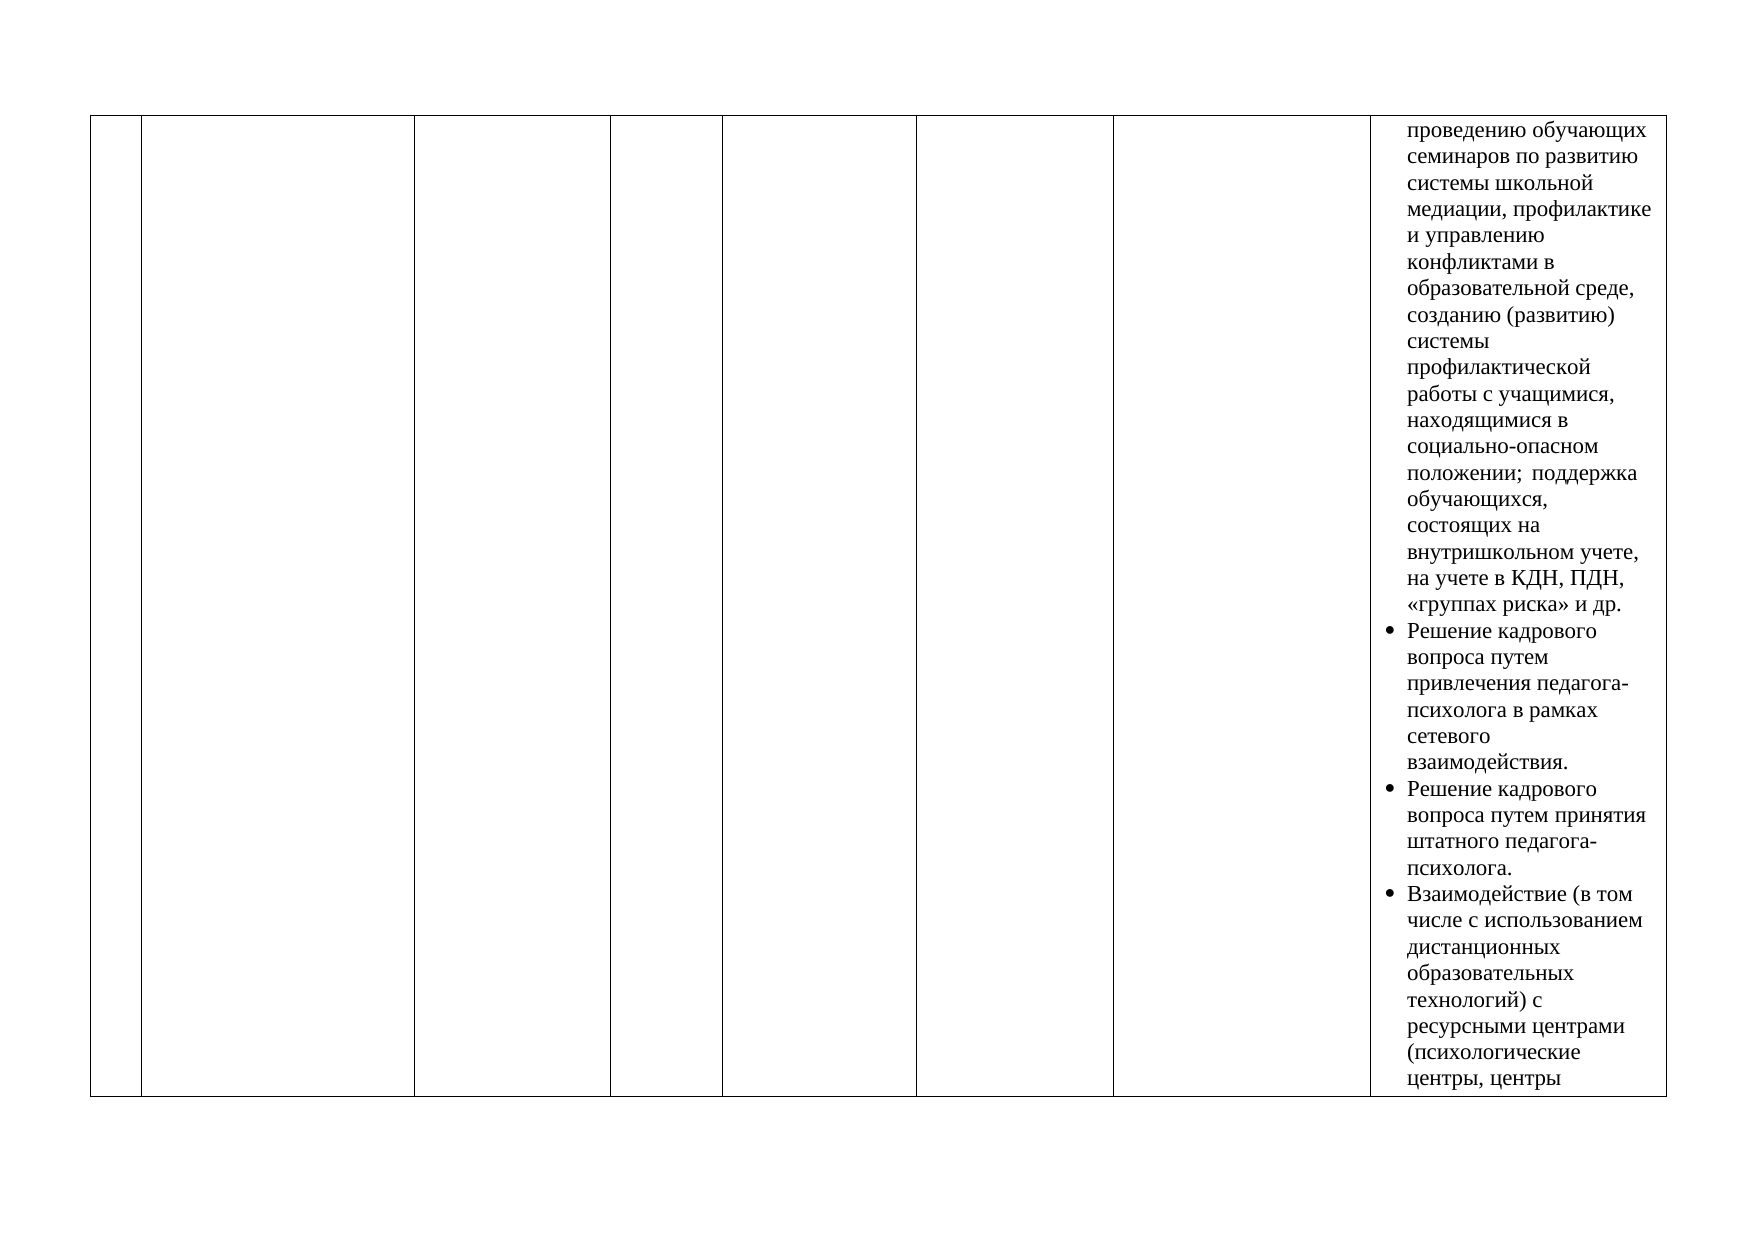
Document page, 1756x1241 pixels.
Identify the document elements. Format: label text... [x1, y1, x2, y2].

table_header проведению обучающих семинаров по развитию системы школьной медиации, профилактике и управлению конфликтами в образовательной среде, созданию (развитию) системы профилактической работы с учащимися, находящимися в социально-опасном положении; поддержка обучающихся, состоящих на внутришкольном учете, на учете в КДН, ПДН, «группах риска» и др. Решение кадрового вопроса путем привлечения педагога- психолога в рамках сетевого взаимодействия. Решение кадрового вопроса путем принятия штатного педагога- психолога. Взаимодействие (в том числе с использованием дистанционных образовательных технологий) с ресурсными центрами (психологические центры, центры [1371, 116, 1666, 1096]
table_header [611, 116, 722, 1096]
table_header [1114, 116, 1370, 1096]
table_header [415, 116, 610, 1096]
table_header [142, 116, 414, 1096]
table_header [917, 116, 1113, 1096]
table_header [91, 116, 141, 1096]
table_header [723, 116, 916, 1096]
